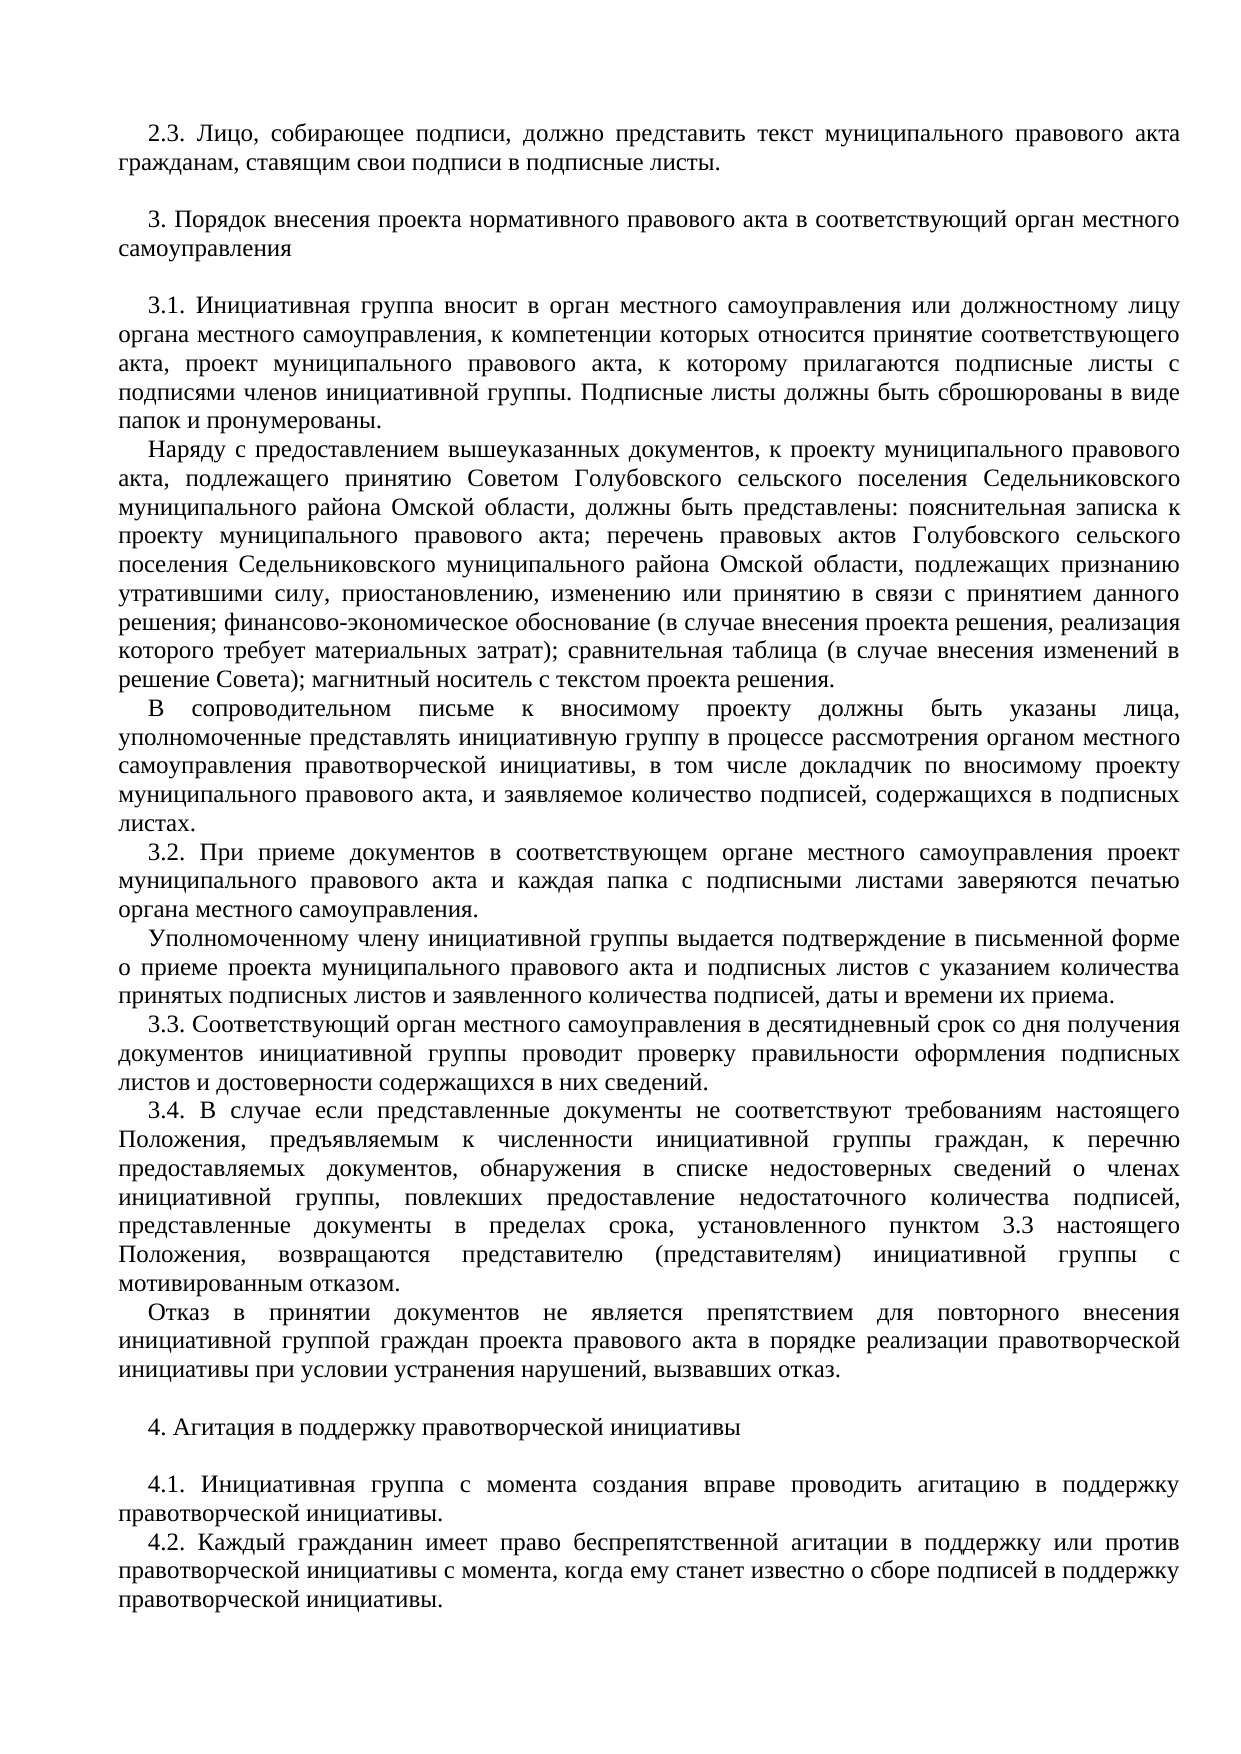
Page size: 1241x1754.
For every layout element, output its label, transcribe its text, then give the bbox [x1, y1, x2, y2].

text 3.4. В случае если представленные документы не соответствуют требованиям настоящего Положения, предъявляемым к численности инициативной группы граждан, к перечню предоставляемых документов, обнаружения в списке недостоверных сведений о членах инициативной группы, повлекших предоставление недостаточного количества подписей, представленные документы в пределах срока, установленного пунктом 3.3 настоящего Положения, возвращаются представителю (представителям) инициативной группы с мотивированным отказом. [118, 1096, 1181, 1297]
text 3.1. Инициативная группа вносит в орган местного самоуправления или должностному лицу органа местного самоуправления, к компетенции которых относится принятие соответствующего акта, проект муниципального правового акта, к которому прилагаются подписные листы с подписями членов инициативной группы. Подписные листы должны быть сброшюрованы в виде папок и пронумерованы. [118, 291, 1181, 434]
text Отказ в принятии документов не является препятствием для повторного внесения инициативной группой граждан проекта правового акта в порядке реализации правотворческой инициативы при условии устранения нарушений, вызвавших отказ. [118, 1297, 1181, 1383]
text 3.3. Соответствующий орган местного самоуправления в десятидневный срок со дня получения документов инициативной группы проводит проверку правильности оформления подписных листов и достоверности содержащихся в них сведений. [118, 1009, 1181, 1096]
text Наряду с предоставлением вышеуказанных документов, к проекту муниципального правового акта, подлежащего принятию Советом Голубовского сельского поселения Седельниковского муниципального района Омской области, должны быть представлены: пояснительная записка к проекту муниципального правового акта; перечень правовых актов Голубовского сельского поселения Седельниковского муниципального района Омской области, подлежащих признанию утратившими силу, приостановлению, изменению или принятию в связи с принятием данного решения; финансово-экономическое обоснование (в случае внесения проекта решения, реализация которого требует материальных затрат); сравнительная таблица (в случае внесения изменений в решение Совета); магнитный носитель с текстом проекта решения. [118, 434, 1181, 693]
text 4.1. Инициативная группа с момента создания вправе проводить агитацию в поддержку правотворческой инициативы. [118, 1469, 1181, 1527]
text В сопроводительном письме к вносимому проекту должны быть указаны лица, уполномоченные представлять инициативную группу в процессе рассмотрения органом местного самоуправления правотворческой инициативы, в том числе докладчик по вносимому проекту муниципального правового акта, и заявляемое количество подписей, содержащихся в подписных листах. [118, 693, 1181, 837]
text 2.3. Лицо, собирающее подписи, должно представить текст муниципального правового акта гражданам, ставящим свои подписи в подписные листы. [118, 118, 1181, 176]
text 4.2. Каждый гражданин имеет право беспрепятственной агитации в поддержку или против правотворческой инициативы с момента, когда ему станет известно о сборе подписей в поддержку правотворческой инициативы. [118, 1527, 1181, 1613]
text 3.2. При приеме документов в соответствующем органе местного самоуправления проект муниципального правового акта и каждая папка с подписными листами заверяются печатью органа местного самоуправления. [118, 837, 1181, 923]
text 4. Агитация в поддержку правотворческой инициативы [118, 1412, 1181, 1441]
text Уполномоченному члену инициативной группы выдается подтверждение в письменной форме о приеме проекта муниципального правового акта и подписных листов с указанием количества принятых подписных листов и заявленного количества подписей, даты и времени их приема. [118, 923, 1181, 1009]
text 3. Порядок внесения проекта нормативного правового акта в соответствующий орган местного самоуправления [118, 204, 1181, 262]
